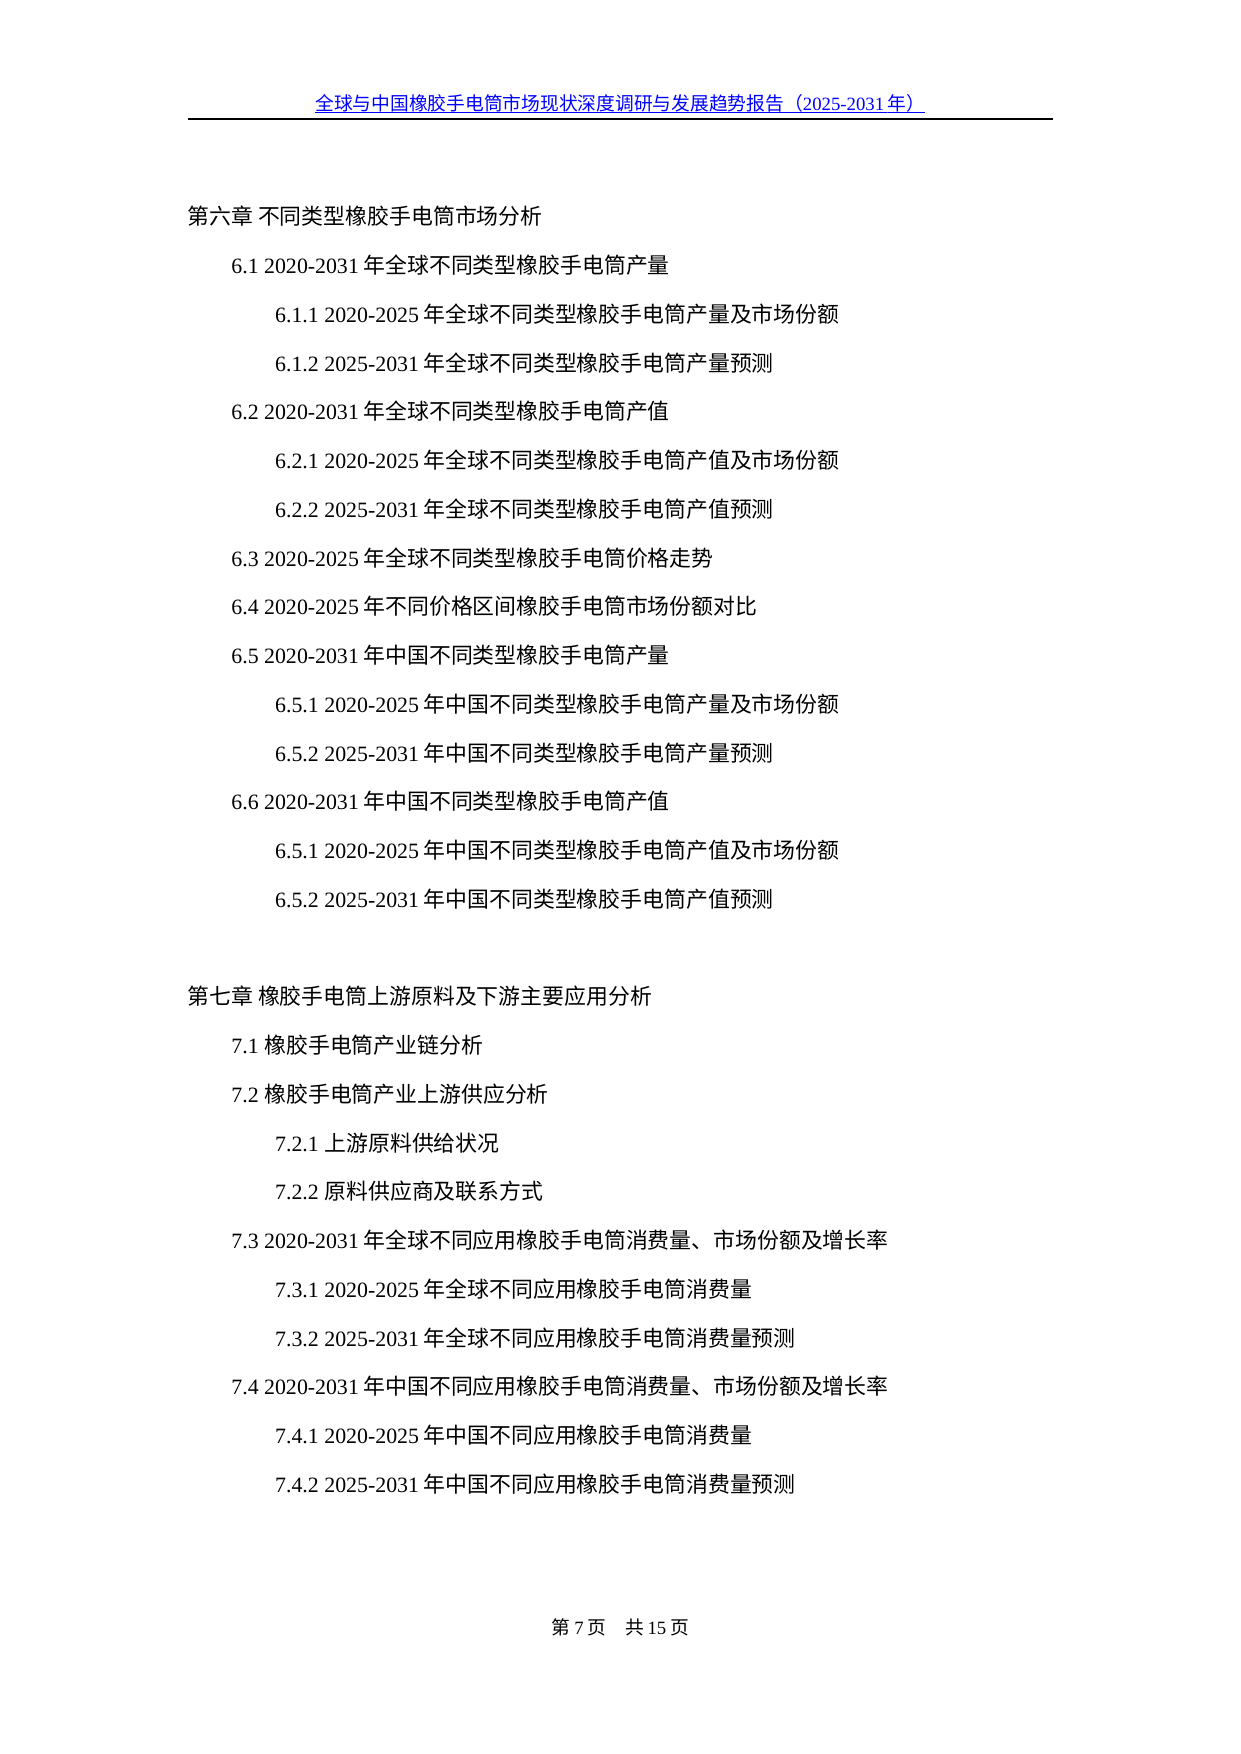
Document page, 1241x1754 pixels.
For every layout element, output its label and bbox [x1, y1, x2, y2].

text [187, 150, 1053, 1499]
